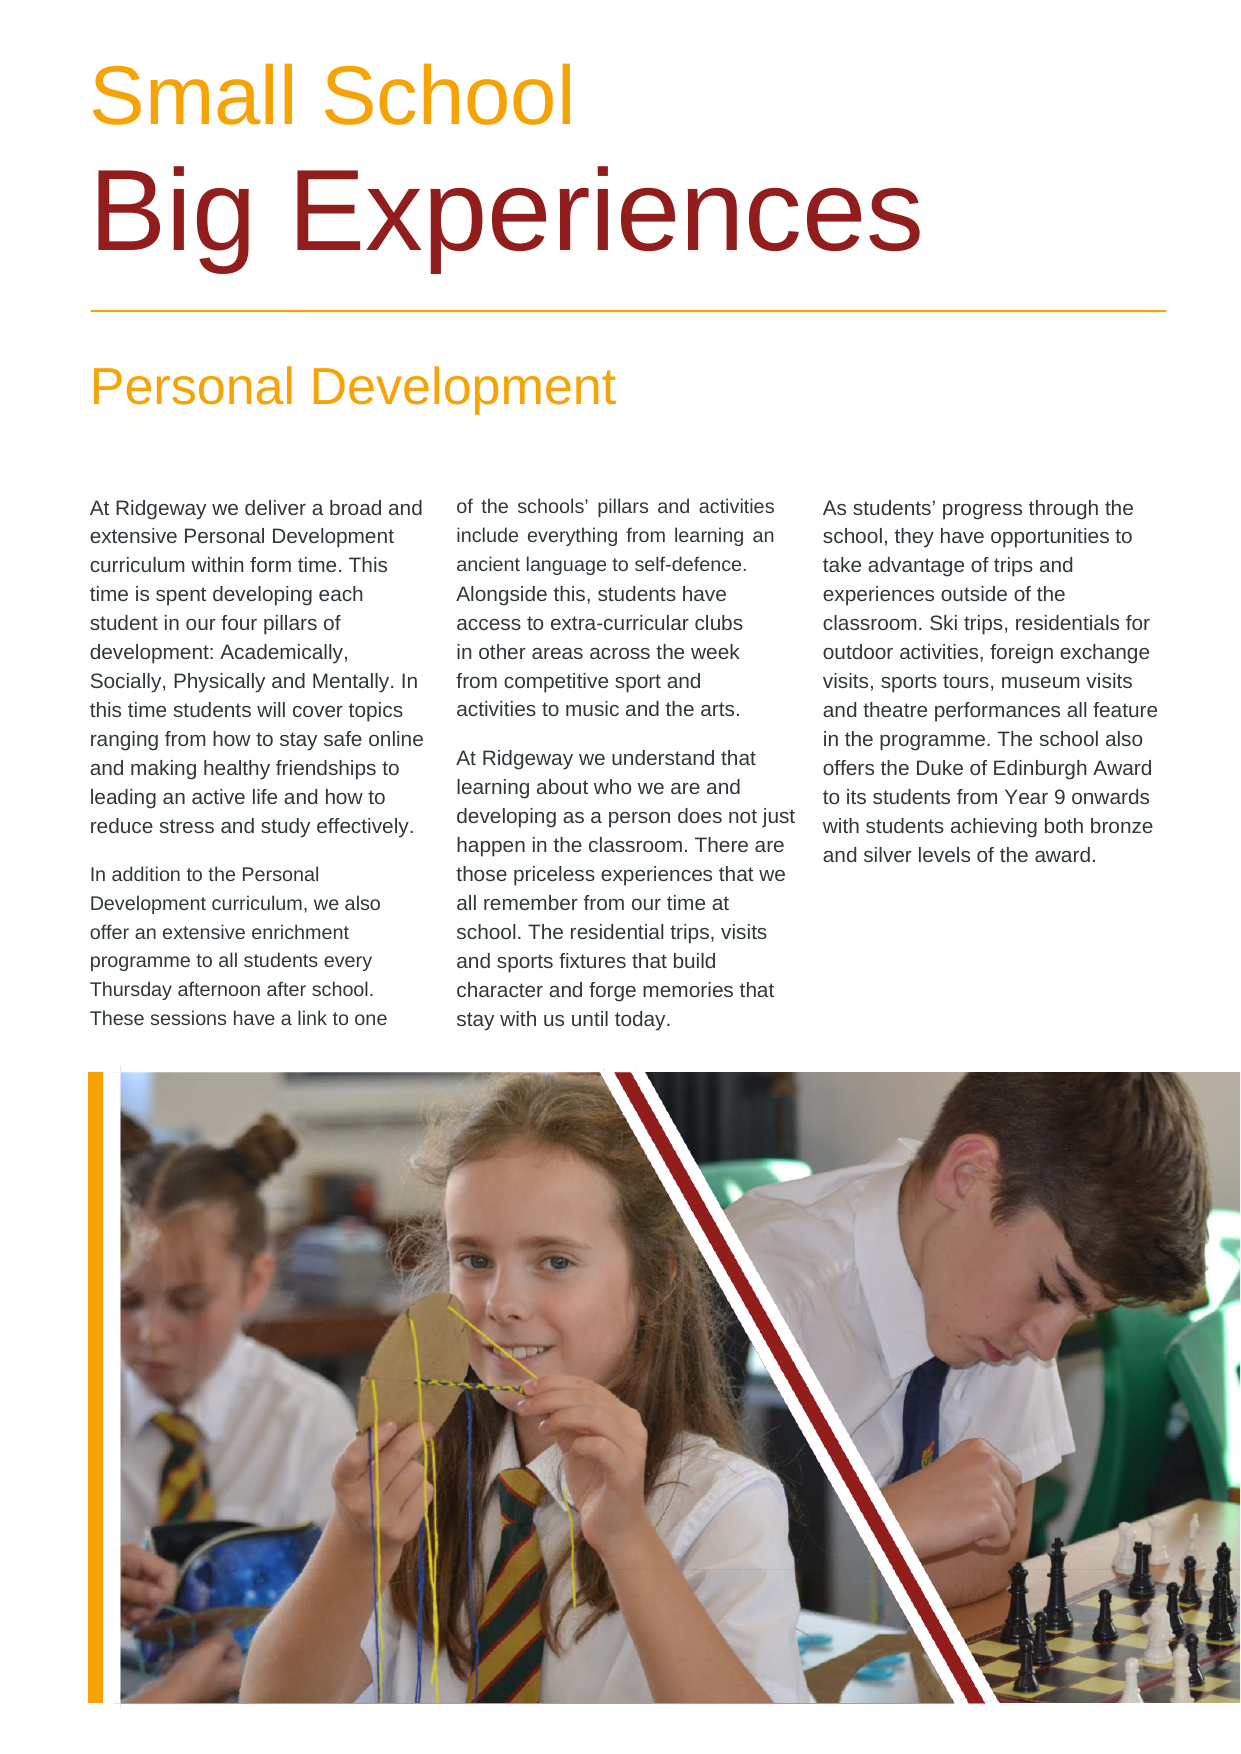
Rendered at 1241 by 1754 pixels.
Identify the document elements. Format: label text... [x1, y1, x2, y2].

text At Ridgeway we understand that learning about who we are and developing as a person does not just happen in the classroom. There are those priceless experiences that we all remember from our time at school. The residential trips, visits and sports fixtures that build character and forge memories that stay with us until today. [456, 746, 796, 1030]
text Alongside this, students have access to extra-curricular clubs in other areas across the week from competitive sport and activities to music and the arts. [456, 582, 760, 721]
text Small School [89, 46, 1162, 142]
text Personal Development [89, 355, 1162, 415]
text Big Experiences [89, 142, 1162, 275]
picture [87, 1040, 1241, 1734]
text At Ridgeway we deliver a broad and extensive Personal Development curriculum within form time. This time is spent developing each student in our four pillars of development: Academically, Socially, Physically and Mentally. In this time students will cover topics ranging from how to stay safe online and making healthy friendships to leading an active life and how to reduce stress and study effectively. [89, 495, 429, 838]
text In addition to the Personal Development curriculum, we also offer an extensive enrichment programme to all students every Thursday afternoon after school. These sessions have a link to one [89, 863, 389, 1029]
text As students’ progress through the school, they have opportunities to take advantage of trips and experiences outside of the classroom. Ski trips, residentials for outdoor activities, foreign exchange visits, sports tours, museum visits and theatre performances all feature in the programme. The school also offers the Duke of Edinburgh Award to its students from Year 9 onwards with students achieving both bronze and silver levels of the award. [823, 495, 1162, 867]
text of the schools’ pillars and activities include everything from learning an ancient language to self-defence. [456, 495, 775, 576]
